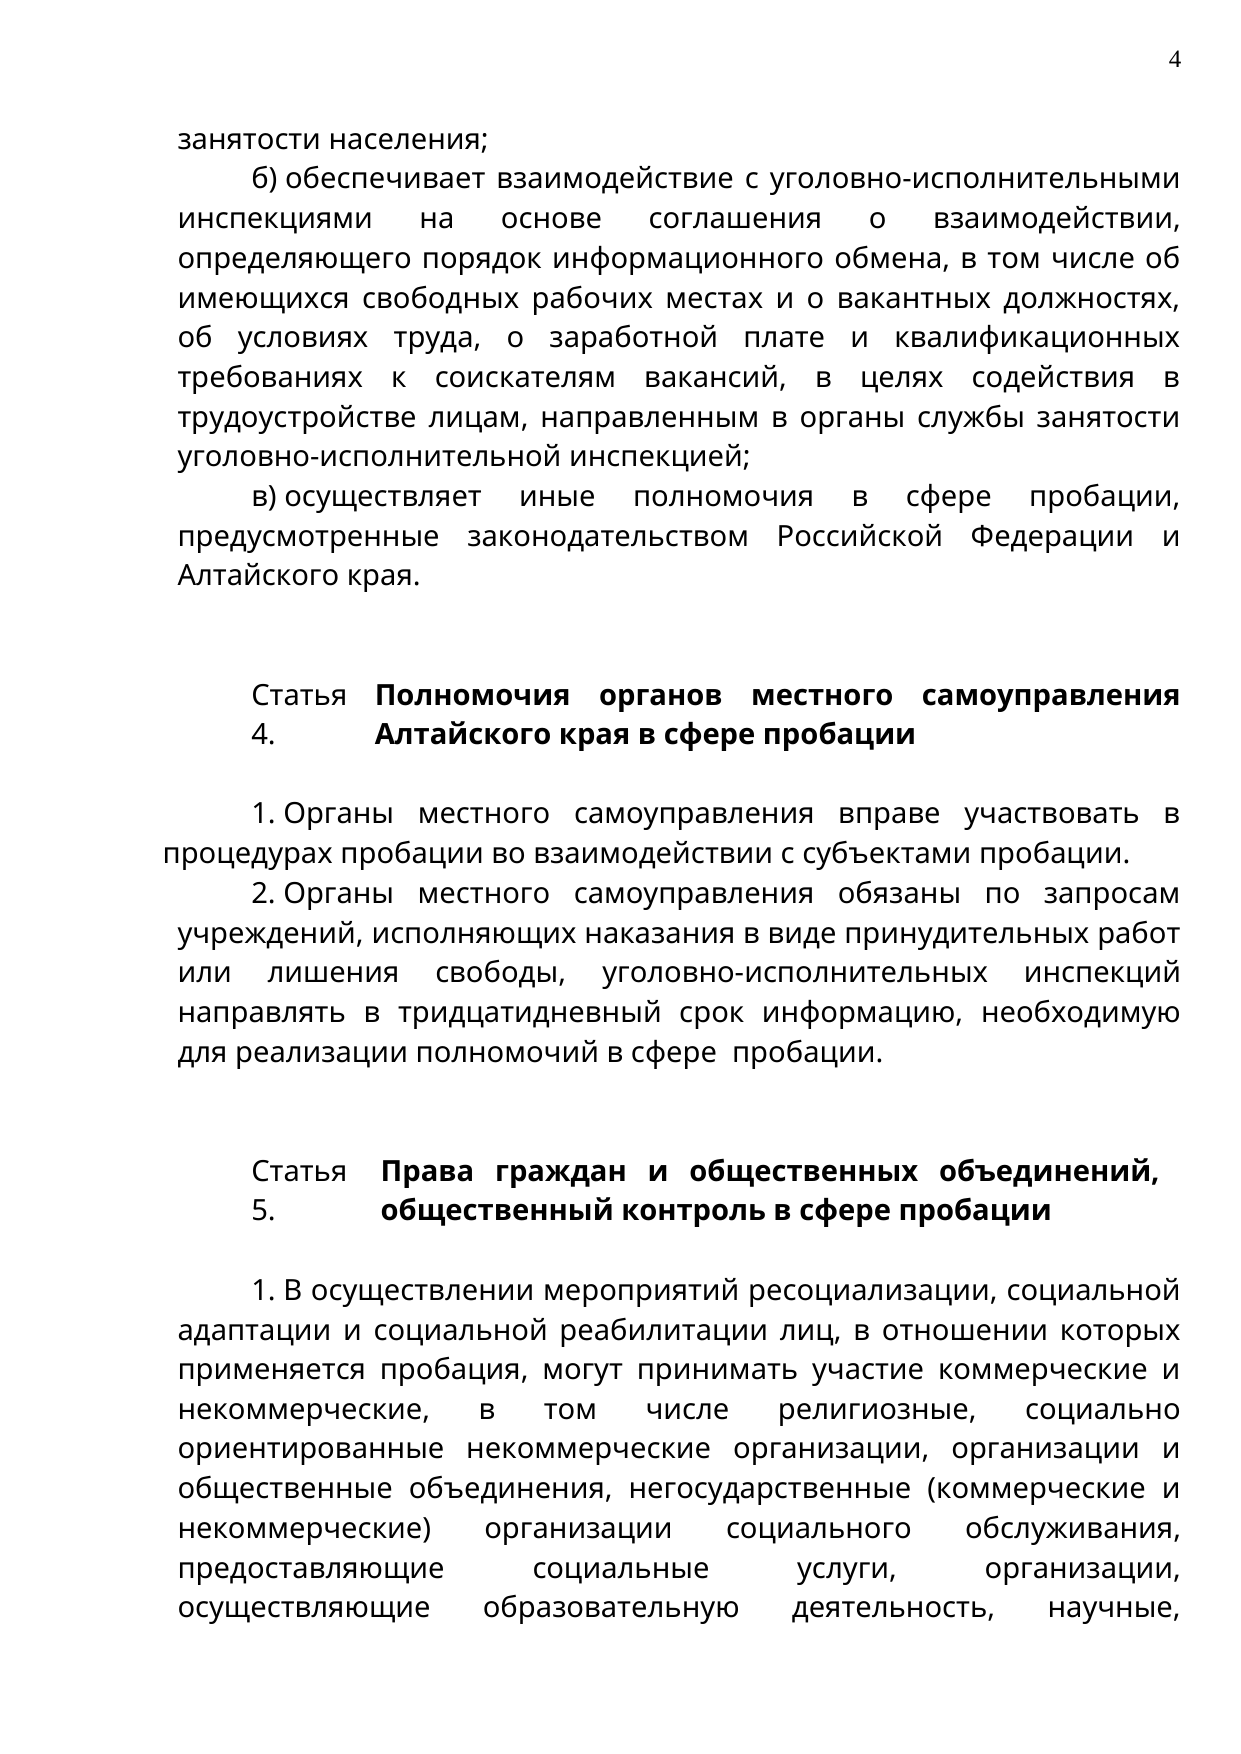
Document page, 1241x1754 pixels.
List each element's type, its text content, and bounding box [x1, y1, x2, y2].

text 2. Органы местного самоуправления обязаны по запросам учреждений, исполняющих наказания в виде принудительных работ или лишения свободы, уголовно-исполнительных инспекций направлять в тридцатидневный срок информацию, необходимую для реализации полномочий в сфере пробации. [177, 872, 1181, 1071]
text в) осуществляет иные полномочия в сфере пробации, предусмотренные законодательством Российской Федерации и Алтайского края. [177, 475, 1181, 594]
table_header Статья 5. [166, 1150, 369, 1229]
table_header Статья 4. [166, 674, 369, 753]
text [177, 1269, 1181, 1626]
text 1. Органы местного самоуправления вправе участвовать в процедурах пробации во взаимодействии с субъектами пробации. [162, 793, 1181, 872]
table_header Полномочия органов местного самоуправления Алтайского края в сфере пробации [369, 674, 1192, 753]
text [177, 118, 1181, 158]
text б) обеспечивает взаимодействие с уголовно-исполнительными инспекциями на основе соглашения о взаимодействии, определяющего порядок информационного обмена, в том числе об имеющихся свободных рабочих местах и о вакантных должностях, об условиях труда, о заработной плате и квалификационных требованиях к соискателям вакансий, в целях содействия в трудоустройстве лицам, направленным в органы службы занятости уголовно-исполнительной инспекцией; [177, 158, 1181, 475]
table_header Права граждан и общественных объединений, общественный контроль в сфере пробации [369, 1150, 1192, 1229]
